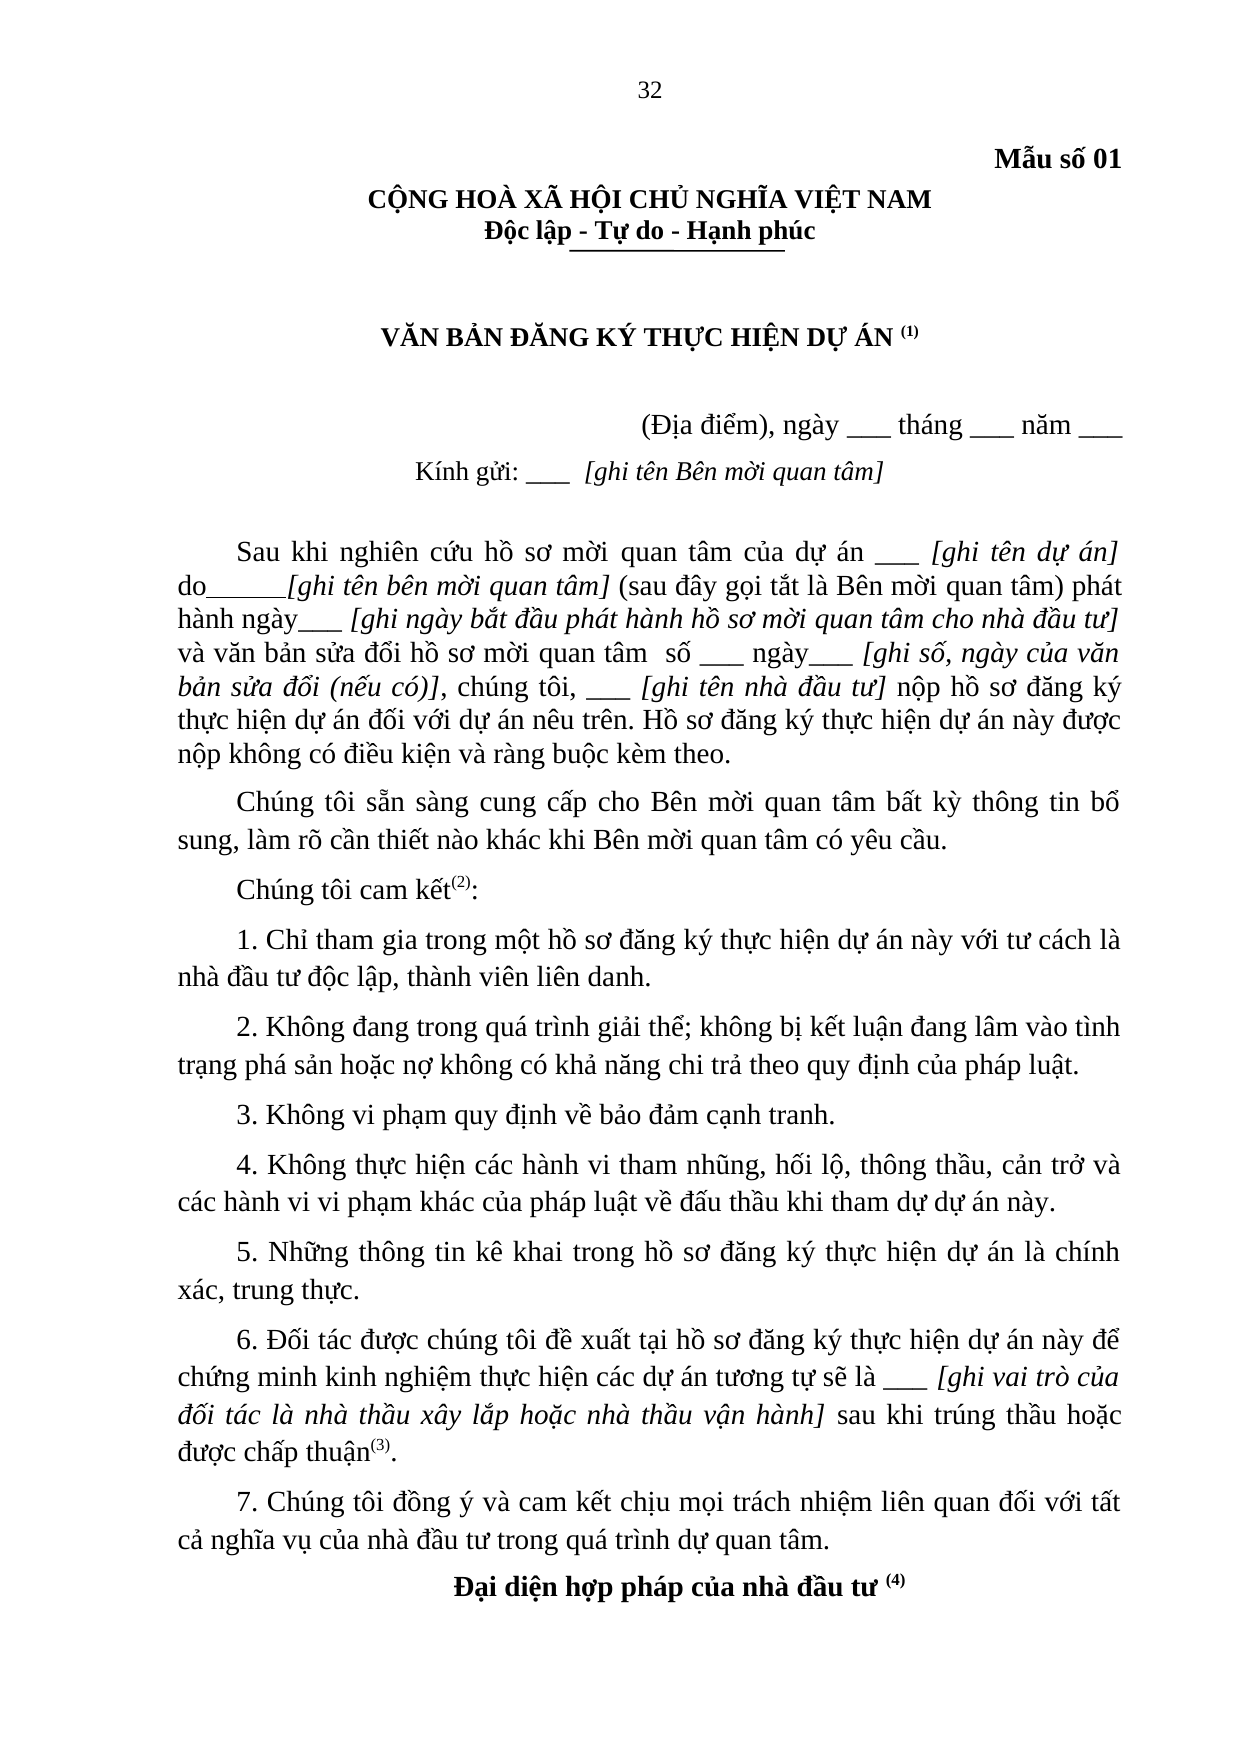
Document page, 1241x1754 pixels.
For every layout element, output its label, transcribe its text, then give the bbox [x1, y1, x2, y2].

text 6. Đối tác được chúng tôi đề xuất tại hồ sơ đăng ký thực hiện dự án này để chứng minh kinh nghiệm thực hiện các dự án tương tự sẽ là ___ [ghi vai trò của đối tác là nhà thầu xây lắp hoặc nhà thầu vận hành] sau khi trúng thầu hoặc được chấp thuận(3). [177, 1319, 1122, 1469]
text 5. Những thông tin kê khai trong hồ sơ đăng ký thực hiện dự án là chính xác, trung thực. [177, 1232, 1122, 1307]
text 7. Chúng tôi đồng ý và cam kết chịu mọi trách nhiệm liên quan đối với tất cả nghĩa vụ của nhà đầu tư trong quá trình dự quan tâm. [177, 1482, 1122, 1557]
text 2. Không đang trong quá trình giải thể; không bị kết luận đang lâm vào tình trạng phá sản hoặc nợ không có khả năng chi trả theo quy định của pháp luật. [177, 1007, 1122, 1082]
text Chúng tôi sẵn sàng cung cấp cho Bên mời quan tâm bất kỳ thông tin bổ sung, làm rõ cần thiết nào khác khi Bên mời quan tâm có yêu cầu. [177, 782, 1122, 857]
text Đại diện hợp pháp của nhà đầu tư (4) [177, 1569, 1122, 1603]
text Mẫu số 01 [177, 141, 1122, 174]
text Kính gửi: ___ [ghi tên Bên mời quan tâm] [177, 453, 1122, 487]
text 1. Chỉ tham gia trong một hồ sơ đăng ký thực hiện dự án này với tư cách là nhà đầu tư độc lập, thành viên liên danh. [177, 919, 1122, 994]
text Chúng tôi cam kết(2): [177, 869, 1122, 907]
text 3. Không vi phạm quy định về bảo đảm cạnh tranh. [177, 1094, 1122, 1132]
text (Địa điểm), ngày ___ tháng ___ năm ___ [177, 407, 1122, 441]
text 4. Không thực hiện các hành vi tham nhũng, hối lộ, thông thầu, cản trở và các hành vi vi phạm khác của pháp luật về đấu thầu khi tham dự dự án này. [177, 1144, 1122, 1219]
text Sau khi nghiên cứu hồ sơ mời quan tâm của dự án ___ [ghi tên dự án] do [ghi tên bên mời quan tâm] (sau đây gọi tắt là Bên mời quan tâm) phát hành ngày___ [ghi ngày bắt đầu phát hành hồ sơ mời quan tâm cho nhà đầu tư] và văn bản sửa đổi hồ sơ mời quan tâm số ___ ngày___ [ghi số, ngày của văn bản sửa đổi (nếu có)], chúng tôi, ___ [ghi tên nhà đầu tư] nộp hồ sơ đăng ký thực hiện dự án đối với dự án nêu trên. Hồ sơ đăng ký thực hiện dự án này được nộp không có điều kiện và ràng buộc kèm theo. [177, 534, 1122, 769]
text VĂN BẢN ĐĂNG KÝ THỰC HIỆN DỰ ÁN (1) [177, 322, 1122, 353]
text CỘNG HOÀ XÃ HỘI CHỦ NGHĨA VIỆT NAM Độc lập - Tự do - Hạnh phúc [177, 183, 1122, 274]
